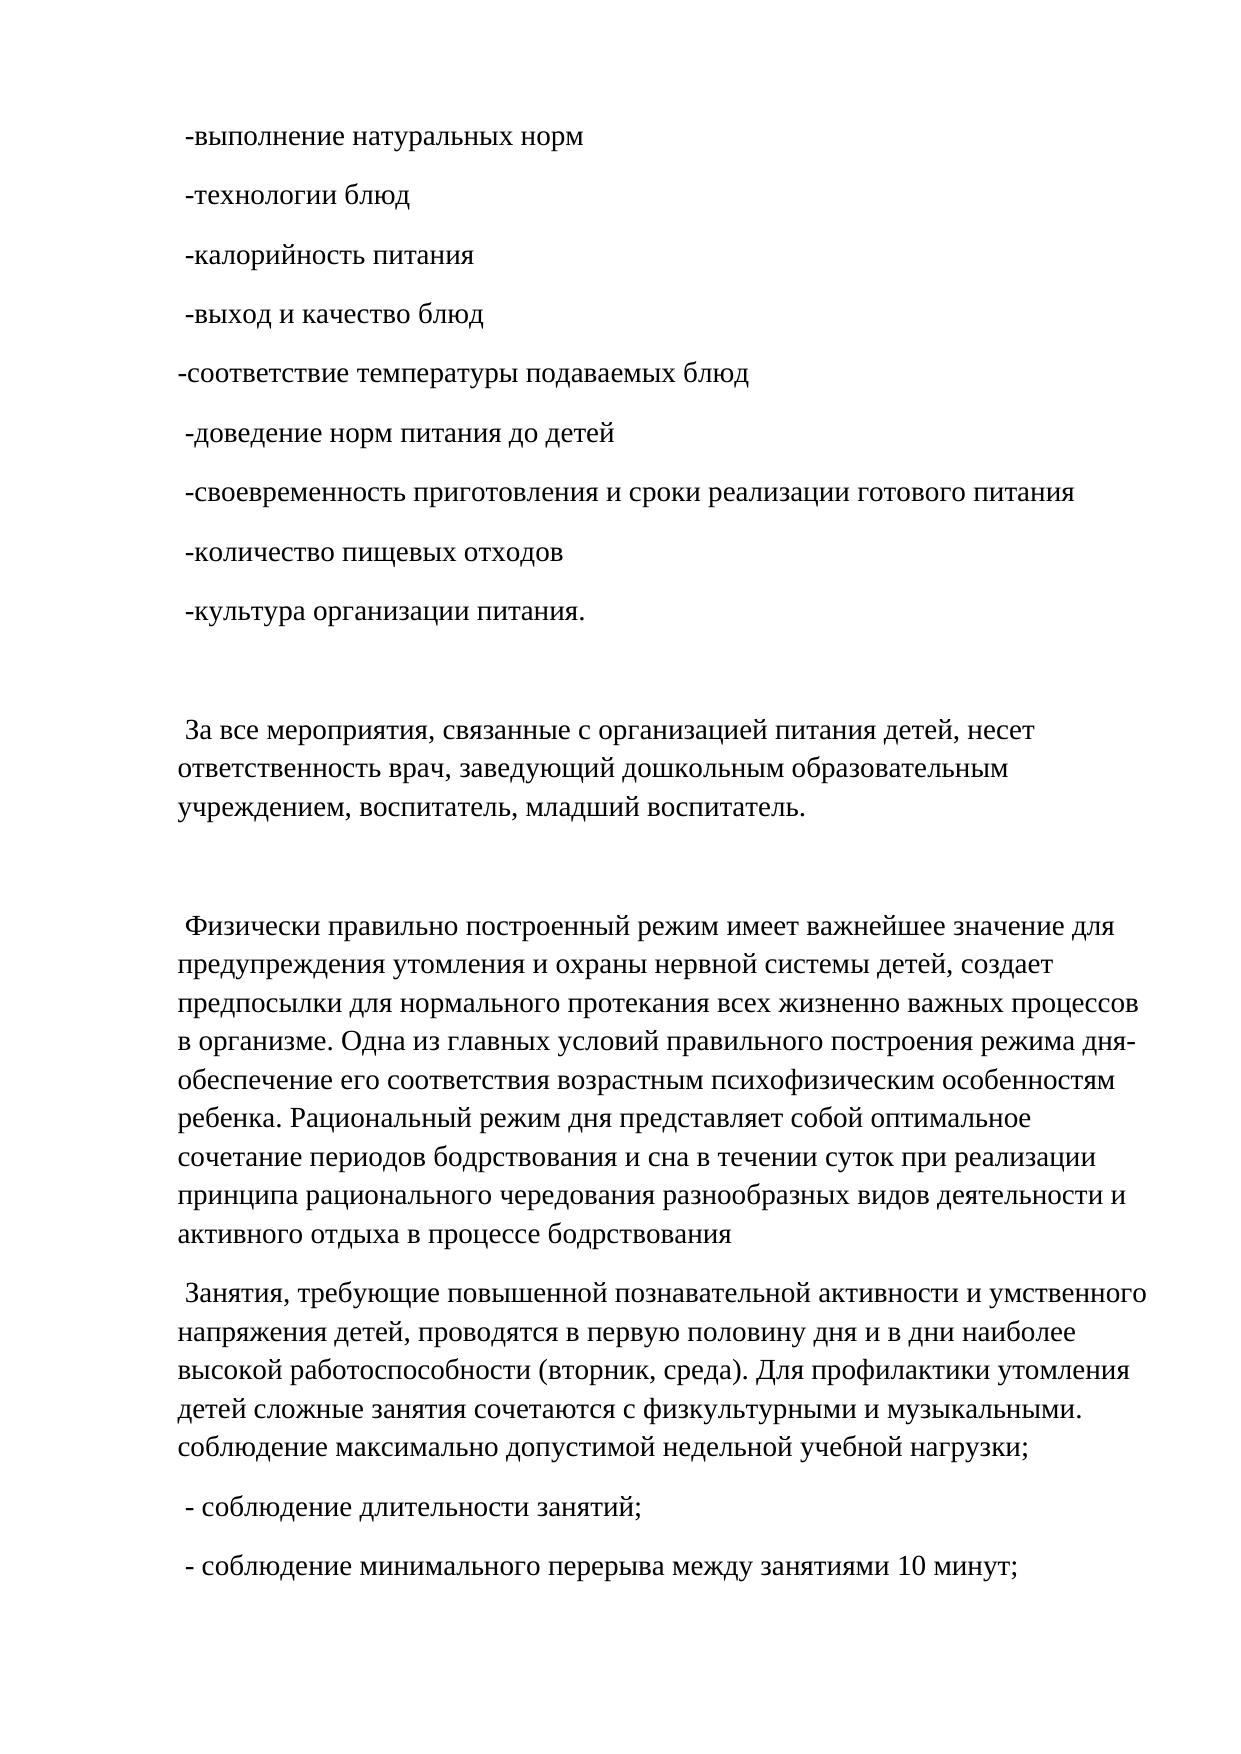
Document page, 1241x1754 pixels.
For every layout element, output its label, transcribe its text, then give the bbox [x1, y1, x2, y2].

text -своевременность приготовления и сроки реализации готового питания [177, 474, 1152, 508]
text -доведение норм питания до детей [177, 415, 1152, 448]
text -культура организации питания. [177, 593, 1152, 627]
text Физически правильно построенный режим имеет важнейшее значение для предупреждения утомления и охраны нервной системы детей, создает предпосылки для нормального протекания всех жизненно важных процессов в организме. Одна из главных условий правильного построения режима дня- обеспечение его соответствия возрастным психофизическим особенностям ребенка. Рациональный режим дня представляет собой оптимальное сочетание периодов бодрствования и сна в течении суток при реализации принципа рационального чередования разнообразных видов деятельности и активного отдыха в процессе бодрствования [177, 908, 1152, 1249]
text -выполнение натуральных норм [177, 118, 1152, 152]
text - соблюдение длительности занятий; [177, 1489, 1152, 1522]
text Занятия, требующие повышенной познавательной активности и умственного напряжения детей, проводятся в первую половину дня и в дни наиболее высокой работоспособности (вторник, среда). Для профилактики утомления детей сложные занятия сочетаются с физкультурными и музыкальными. соблюдение максимально допустимой недельной учебной нагрузки; [177, 1275, 1152, 1463]
text -выход и качество блюд [177, 296, 1152, 330]
text - соблюдение минимального перерыва между занятиями 10 минут; [177, 1548, 1152, 1582]
text -калорийность питания [177, 237, 1152, 270]
text За все мероприятия, связанные с организацией питания детей, несет ответственность врач, заведующий дошкольным образовательным учреждением, воспитатель, младший воспитатель. [177, 712, 1152, 822]
text -количество пищевых отходов [177, 534, 1152, 567]
text -технологии блюд [177, 177, 1152, 211]
text -соответствие температуры подаваемых блюд [177, 356, 1152, 389]
